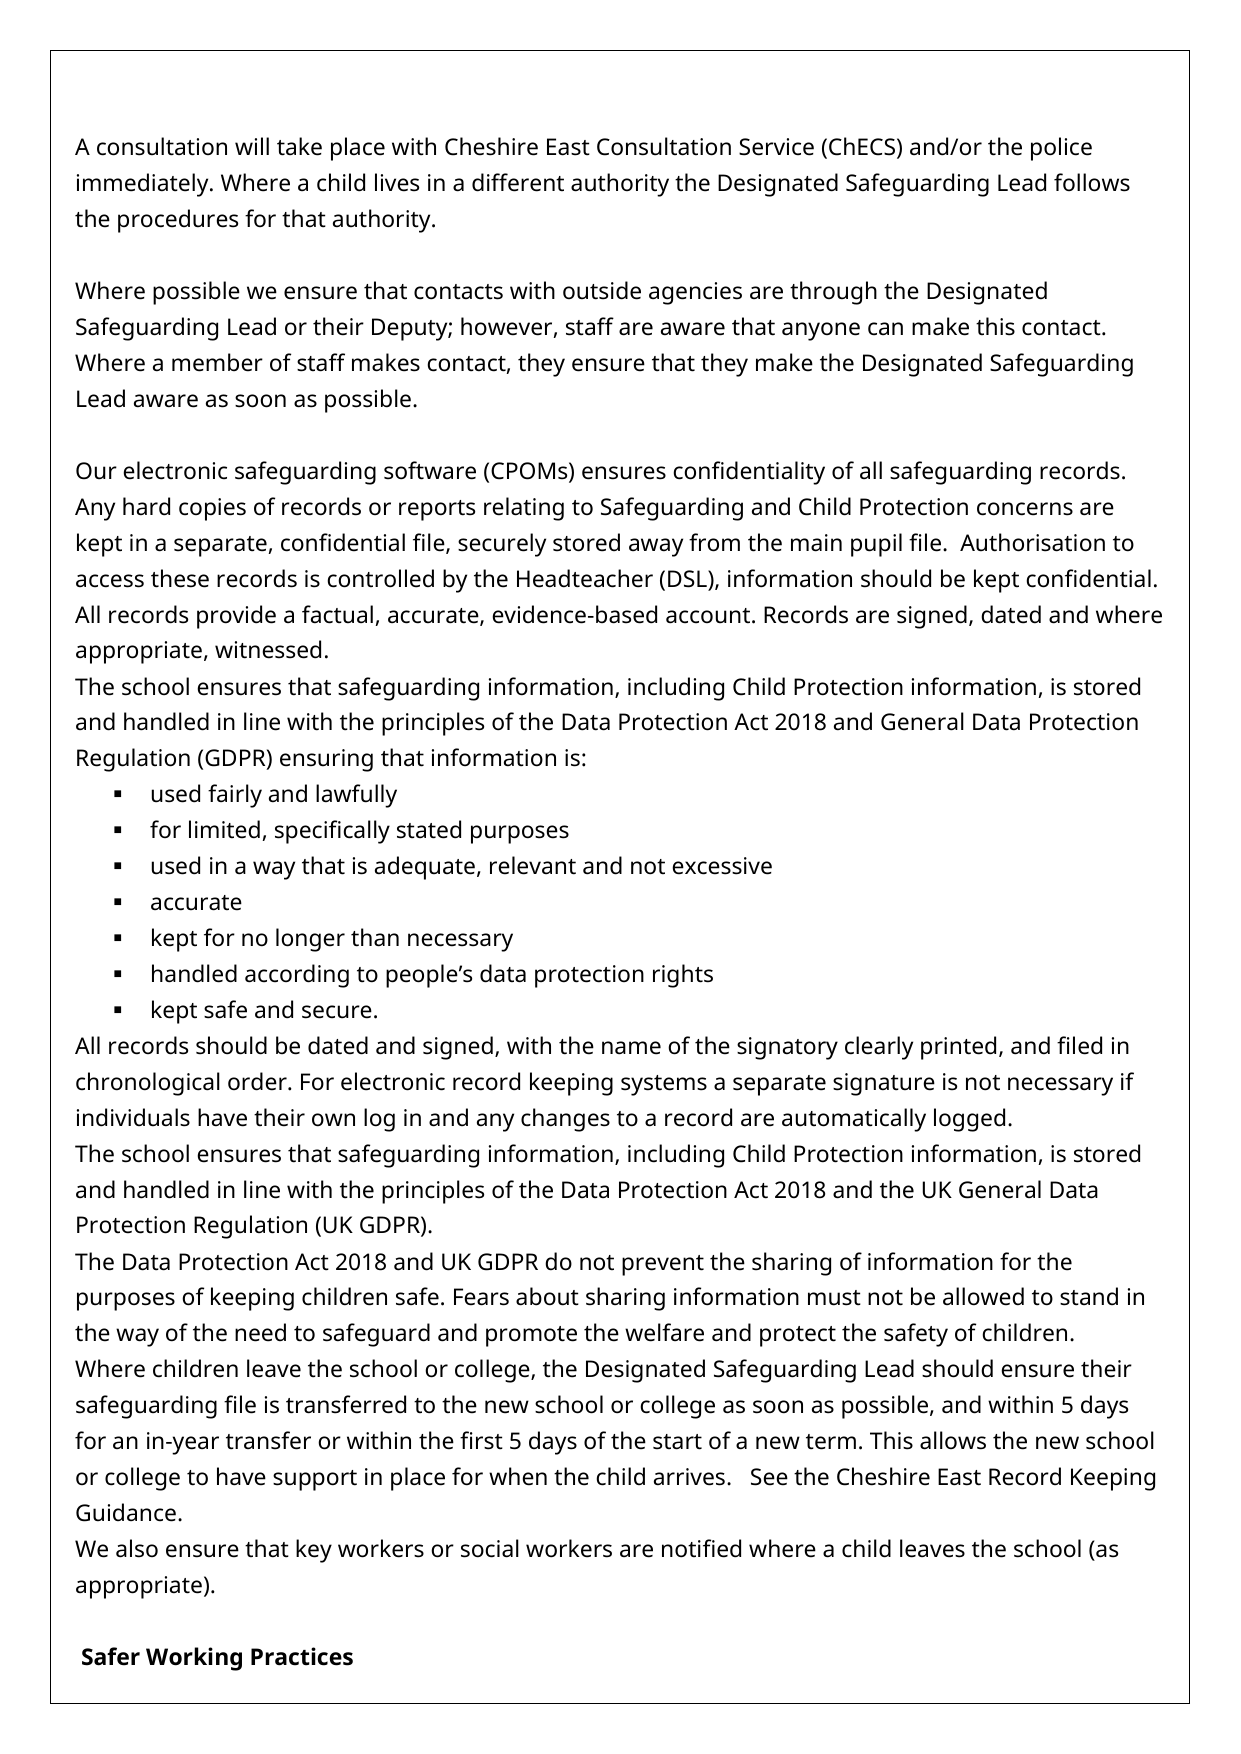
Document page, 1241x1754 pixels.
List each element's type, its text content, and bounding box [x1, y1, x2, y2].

list accurate [112, 886, 1165, 917]
list The school ensures that safeguarding information, including Child Protection information, is stored and handled in line with the principles of the Data Protection Act 2018 and the UK General Data Protection Regulation (UK GDPR). [75, 1138, 1165, 1241]
list We also ensure that key workers or social workers are notified where a child leaves the school (as appropriate). [75, 1533, 1165, 1600]
list kept safe and secure. [112, 994, 1165, 1025]
list used in a way that is adequate, relevant and not excessive [112, 850, 1165, 881]
list Where children leave the school or college, the Designated Safeguarding Lead should ensure their safeguarding file is transferred to the new school or college as soon as possible, and within 5 days for an in-year transfer or within the first 5 days of the start of a new term. This allows the new school or college to have support in place for when the child arrives. See the Cheshire East Record Keeping Guidance. [75, 1353, 1165, 1528]
list The Data Protection Act 2018 and UK GDPR do not prevent the sharing of information for the purposes of keeping children safe. Fears about sharing information must not be allowed to stand in the way of the need to safeguard and promote the welfare and protect the safety of children. [75, 1245, 1165, 1348]
list A consultation will take place with Cheshire East Consultation Service (ChECS) and/or the police immediately. Where a child lives in a different authority the Designated Safeguarding Lead follows the procedures for that authority. [75, 131, 1165, 234]
list The school ensures that safeguarding information, including Child Protection information, is stored and handled in line with the principles of the Data Protection Act 2018 and General Data Protection Regulation (GDPR) ensuring that information is: [75, 670, 1165, 773]
list All records should be dated and signed, with the name of the signatory clearly printed, and filed in chronological order. For electronic record keeping systems a separate signature is not necessary if individuals have their own log in and any changes to a record are automatically logged. [75, 1030, 1165, 1133]
list used fairly and lawfully [112, 778, 1165, 809]
list Safer Working Practices [75, 1641, 1165, 1672]
list Our electronic safeguarding software (CPOMs) ensures confidentiality of all safeguarding records. Any hard copies of records or reports relating to Safeguarding and Child Protection concerns are kept in a separate, confidential file, securely stored away from the main pupil file. Authorisation to access these records is controlled by the Headteacher (DSL), information should be kept confidential. [75, 455, 1165, 594]
list All records provide a factual, accurate, evidence-based account. Records are signed, dated and where appropriate, witnessed. [75, 598, 1165, 666]
list handled according to people’s data protection rights [112, 958, 1165, 989]
list kept for no longer than necessary [112, 922, 1165, 953]
list for limited, specifically stated purposes [112, 814, 1165, 845]
list Where possible we ensure that contacts with outside agencies are through the Designated Safeguarding Lead or their Deputy; however, staff are aware that anyone can make this contact. Where a member of staff makes contact, they ensure that they make the Designated Safeguarding Lead aware as soon as possible. [75, 275, 1165, 414]
